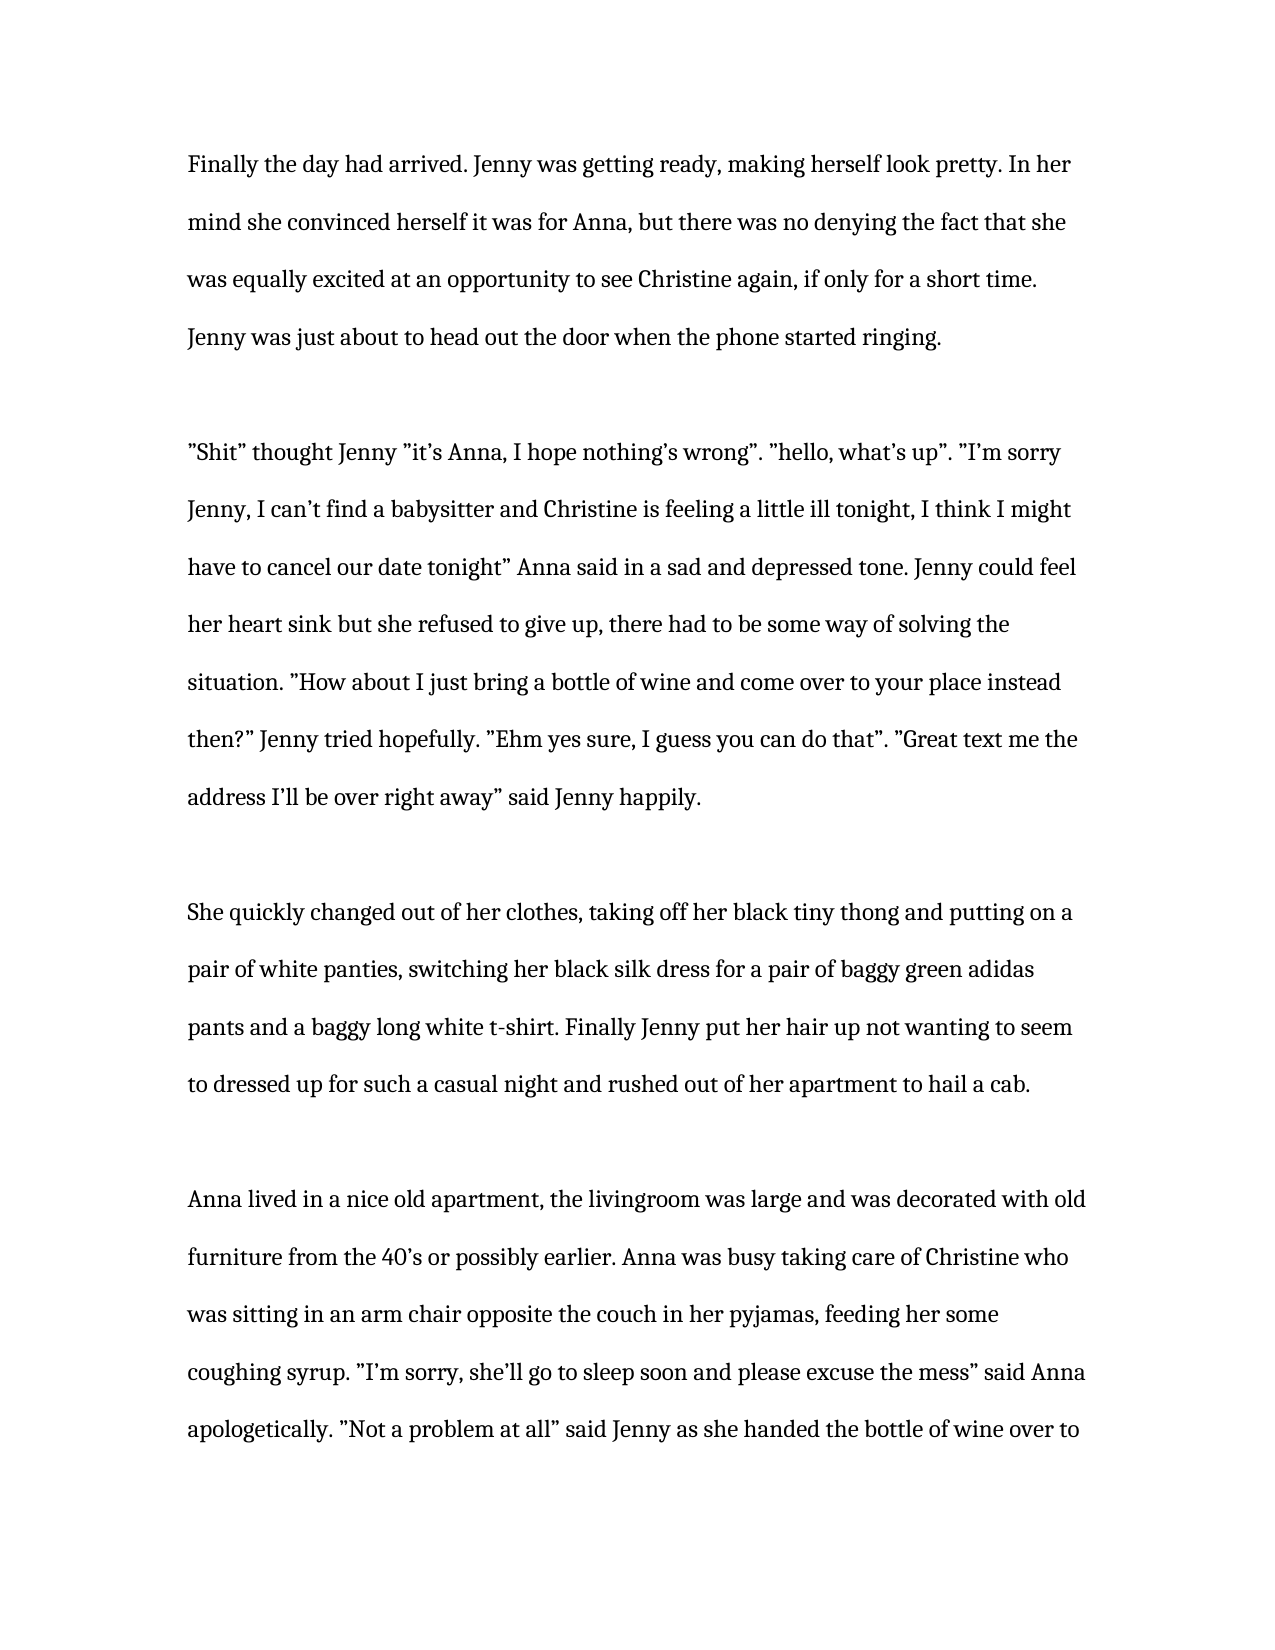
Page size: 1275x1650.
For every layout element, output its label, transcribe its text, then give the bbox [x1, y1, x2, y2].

text ”Shit” thought Jenny ”it’s Anna, I hope nothing’s wrong”. ”hello, what’s up”. ”I’m sorry Jenny, I can’t find a babysitter and Christine is feeling a little ill tonight, I think I might have to cancel our date tonight” Anna said in a sad and depressed tone. Jenny could feel her heart sink but she refused to give up, there had to be some way of solving the situation. ”How about I just bring a bottle of wine and come over to your place instead then?” Jenny tried hopefully. ”Ehm yes sure, I guess you can do that”. ”Great text me the address I’ll be over right away” said Jenny happily. [187, 437, 1087, 811]
text Finally the day had arrived. Jenny was getting ready, making herself look pretty. In her mind she convinced herself it was for Anna, but there was no denying the fact that she was equally excited at an opportunity to see Christine again, if only for a short time. Jenny was just about to head out the door when the phone started ringing. [187, 150, 1087, 351]
text She quickly changed out of her clothes, taking off her black tiny thong and putting on a pair of white panties, switching her black silk dress for a pair of baggy green adidas pants and a baggy long white t-shirt. Finally Jenny put her hair up not wanting to seem to dressed up for such a casual night and rushed out of her apartment to hail a cab. [187, 897, 1087, 1099]
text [187, 1185, 1087, 1444]
